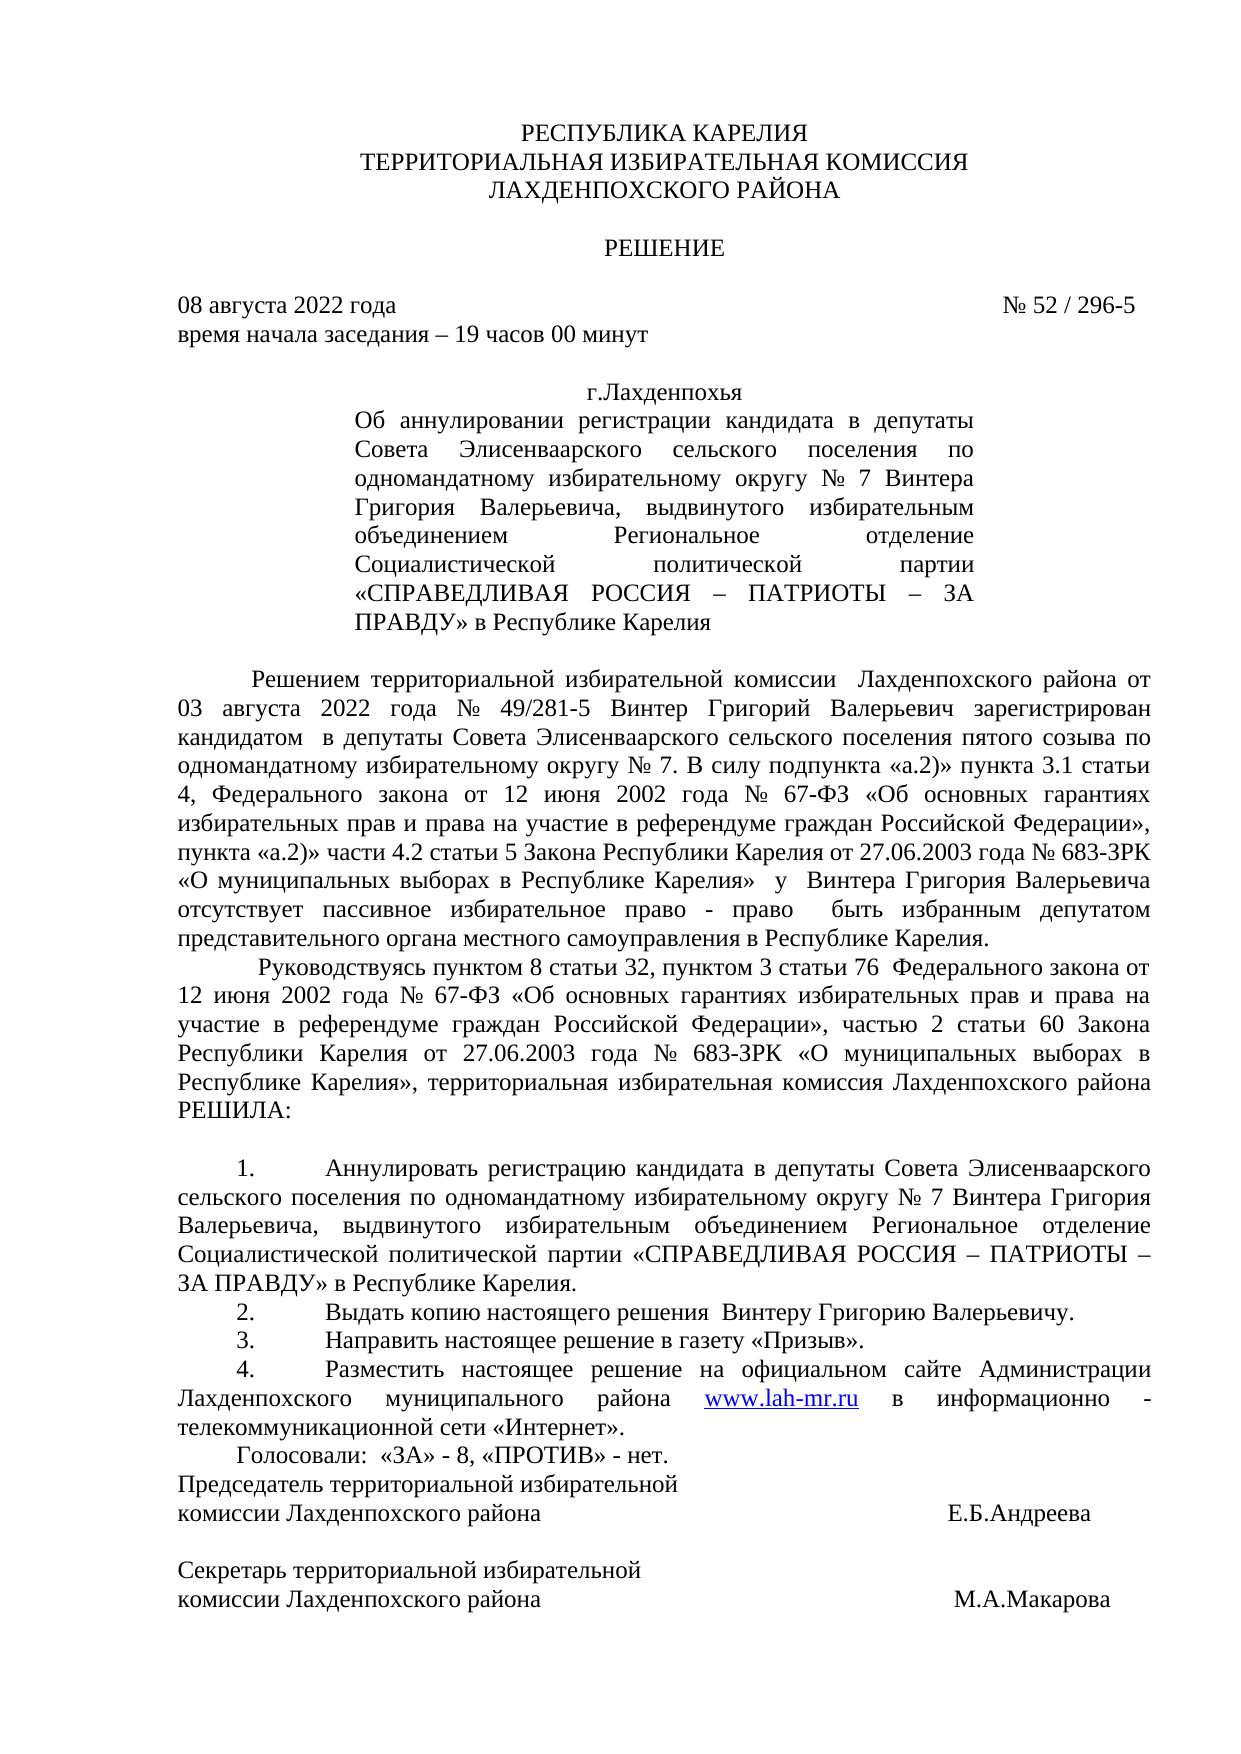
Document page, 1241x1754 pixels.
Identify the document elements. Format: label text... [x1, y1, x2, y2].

text 08 августа 2022 года № 52 / 296-5 [177, 291, 1152, 319]
text Голосовали: «ЗА» - 8, «ПРОТИВ» - нет. [236, 1441, 1152, 1469]
text комиссии Лахденпохского района Е.Б.Андреева [177, 1498, 1152, 1527]
list Выдать копию настоящего решения Винтеру Григорию Валерьевичу. [177, 1297, 1152, 1326]
text Секретарь территориальной избирательной [177, 1556, 1152, 1584]
list Аннулировать регистрацию кандидата в депутаты Совета Элисенваарского сельского поселения по одномандатному избирательному округу № 7 Винтера Григория Валерьевича, выдвинутого избирательным объединением Региональное отделение Социалистической политической партии «СПРАВЕДЛИВАЯ РОССИЯ – ПАТРИОТЫ – ЗА ПРАВДУ» в Республике Карелия. [177, 1153, 1152, 1297]
text г.Лахденпохья [177, 377, 1152, 406]
text Руководствуясь пунктом 8 статьи 32, пунктом 3 статьи 76 Федерального закона от 12 июня 2002 года № 67-ФЗ «Об основных гарантиях избирательных прав и права на участие в референдуме граждан Российской Федерации», частью 2 статьи 60 Закона Республики Карелия от 27.06.2003 года № 683-ЗРК «О муниципальных выборах в Республике Карелия», территориальная избирательная комиссия Лахденпохского района РЕШИЛА: [177, 952, 1152, 1124]
text ЛАХДЕНПОХСКОГО РАЙОНА [177, 176, 1152, 204]
text Председатель территориальной избирательной [177, 1469, 1152, 1498]
list Направить настоящее решение в газету «Призыв». [177, 1326, 1152, 1354]
text ТЕРРИТОРИАЛЬНАЯ ИЗБИРАТЕЛЬНАЯ КОМИССИЯ [177, 147, 1152, 176]
text Решением территориальной избирательной комиссии Лахденпохского района от 03 августа 2022 года № 49/281-5 Винтер Григорий Валерьевич зарегистрирован кандидатом в депутаты Совета Элисенваарского сельского поселения пятого созыва по одномандатному избирательному округу № 7. В силу подпункта «а.2)» пункта 3.1 статьи 4, Федерального закона от 12 июня 2002 года № 67-ФЗ «Об основных гарантиях избирательных прав и права на участие в референдуме граждан Российской Федерации», пункта «а.2)» части 4.2 статьи 5 Закона Республики Карелия от 27.06.2003 года № 683-ЗРК «О муниципальных выборах в Республике Карелия» у Винтера Григория Валерьевича отсутствует пассивное избирательное право - право быть избранным депутатом представительного органа местного самоуправления в Республике Карелия. [177, 664, 1152, 952]
text Об аннулировании регистрации кандидата в депутаты Совета Элисенваарского сельского поселения по одномандатному избирательному округу № 7 Винтера Григория Валерьевича, выдвинутого избирательным объединением Региональное отделение Социалистической политической партии «СПРАВЕДЛИВАЯ РОССИЯ – ПАТРИОТЫ – ЗА ПРАВДУ» в Республике Карелия [354, 406, 974, 636]
text РЕШЕНИЕ [177, 233, 1152, 262]
list Разместить настоящее решение на официальном сайте Администрации Лахденпохского муниципального района www.lah-mr.ru в информационно - телекоммуникационной сети «Интернет». [177, 1354, 1152, 1441]
text время начала заседания – 19 часов 00 минут [177, 319, 1152, 348]
text комиссии Лахденпохского района М.А.Макарова [177, 1584, 1152, 1613]
text РЕСПУБЛИКА КАРЕЛИЯ [177, 118, 1152, 147]
